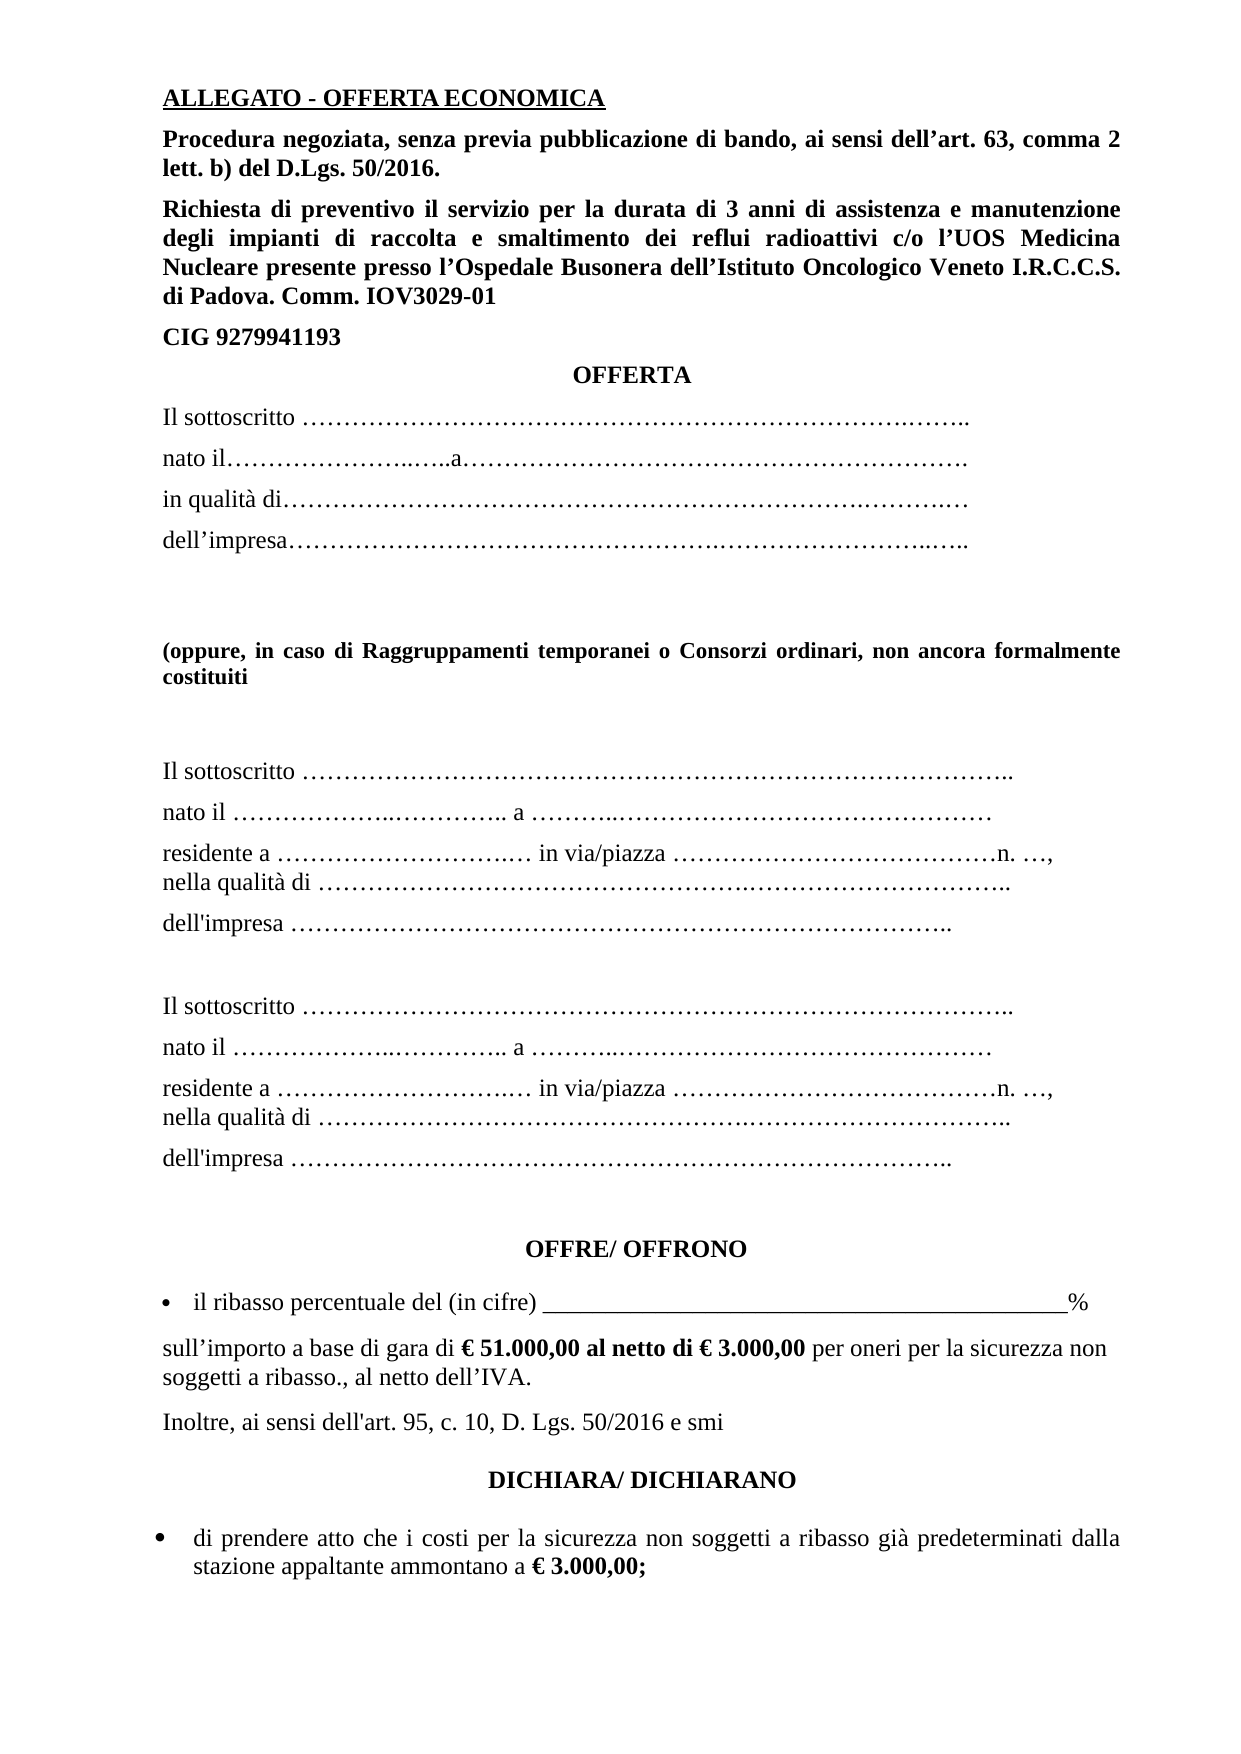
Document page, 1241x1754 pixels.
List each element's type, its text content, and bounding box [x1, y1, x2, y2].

text dell'impresa …………………………………………………………………….. [162, 908, 1122, 937]
text sull’importo a base di gara di € 51.000,00 al netto di € 3.000,00 per oneri per la sicurezza non soggetti a ribasso., al netto dell’IVA. [162, 1333, 1122, 1390]
subtitle ALLEGATO - OFFERTA ECONOMICA [162, 83, 930, 112]
text residente a ……………………….… in via/piazza …………………………………n. …, nella qualità di …………………………………………….………………………….. [162, 1073, 1101, 1131]
text Il sottoscritto ………………………………………………………………………….. [162, 991, 1122, 1020]
list di prendere atto che i costi per la sicurezza non soggetti a ribasso già predeterminati dalla stazione appaltante ammontano a € 3.000,00; [156, 1523, 1122, 1580]
text OFFERTA [162, 360, 1101, 389]
text Richiesta di preventivo il servizio per la durata di 3 anni di assistenza e manutenzione degli impianti di raccolta e smaltimento dei reflui radioattivi c/o l’UOS Medicina Nucleare presente presso l’Ospedale Busonera dell’Istituto Oncologico Veneto I.R.C.C.S. di Padova. Comm. IOV3029-01 [162, 194, 1122, 309]
list il ribasso percentuale del (in cifre) __________________________________________% [162, 1287, 1122, 1316]
text nato il…………………..…..a……………………………………………………. [162, 443, 1122, 472]
text Inoltre, ai sensi dell'art. 95, c. 10, D. Lgs. 50/2016 e smi [162, 1407, 1122, 1436]
text DICHIARA/ DICHIARANO [162, 1465, 1122, 1493]
text nato il ………………..………….. a ………..……………………………………… [162, 1032, 1122, 1061]
text dell’impresa…………………………………………….……………………..….. [162, 525, 1122, 554]
text dell'impresa …………………………………………………………………….. [162, 1143, 1122, 1172]
subtitle OFFRE/ OFFRONO [268, 1234, 1004, 1262]
text nato il ………………..………….. a ………..……………………………………… [162, 797, 1122, 826]
text in qualità di…………………………………………………………….……….… [162, 484, 1122, 513]
text Procedura negoziata, senza previa pubblicazione di bando, ai sensi dell’art. 63, comma 2 lett. b) del D.Lgs. 50/2016. [162, 124, 1122, 182]
text CIG 9279941193 [162, 322, 1101, 351]
text residente a ……………………….… in via/piazza …………………………………n. …, nella qualità di …………………………………………….………………………….. [162, 838, 1101, 896]
subtitle (oppure, in caso di Raggruppamenti temporanei o Consorzi ordinari, non ancora formalmente costituiti [162, 637, 1122, 690]
text Il sottoscritto ……………………………………………………………….…….. [162, 402, 1122, 430]
text Il sottoscritto ………………………………………………………………………….. [162, 756, 1122, 785]
